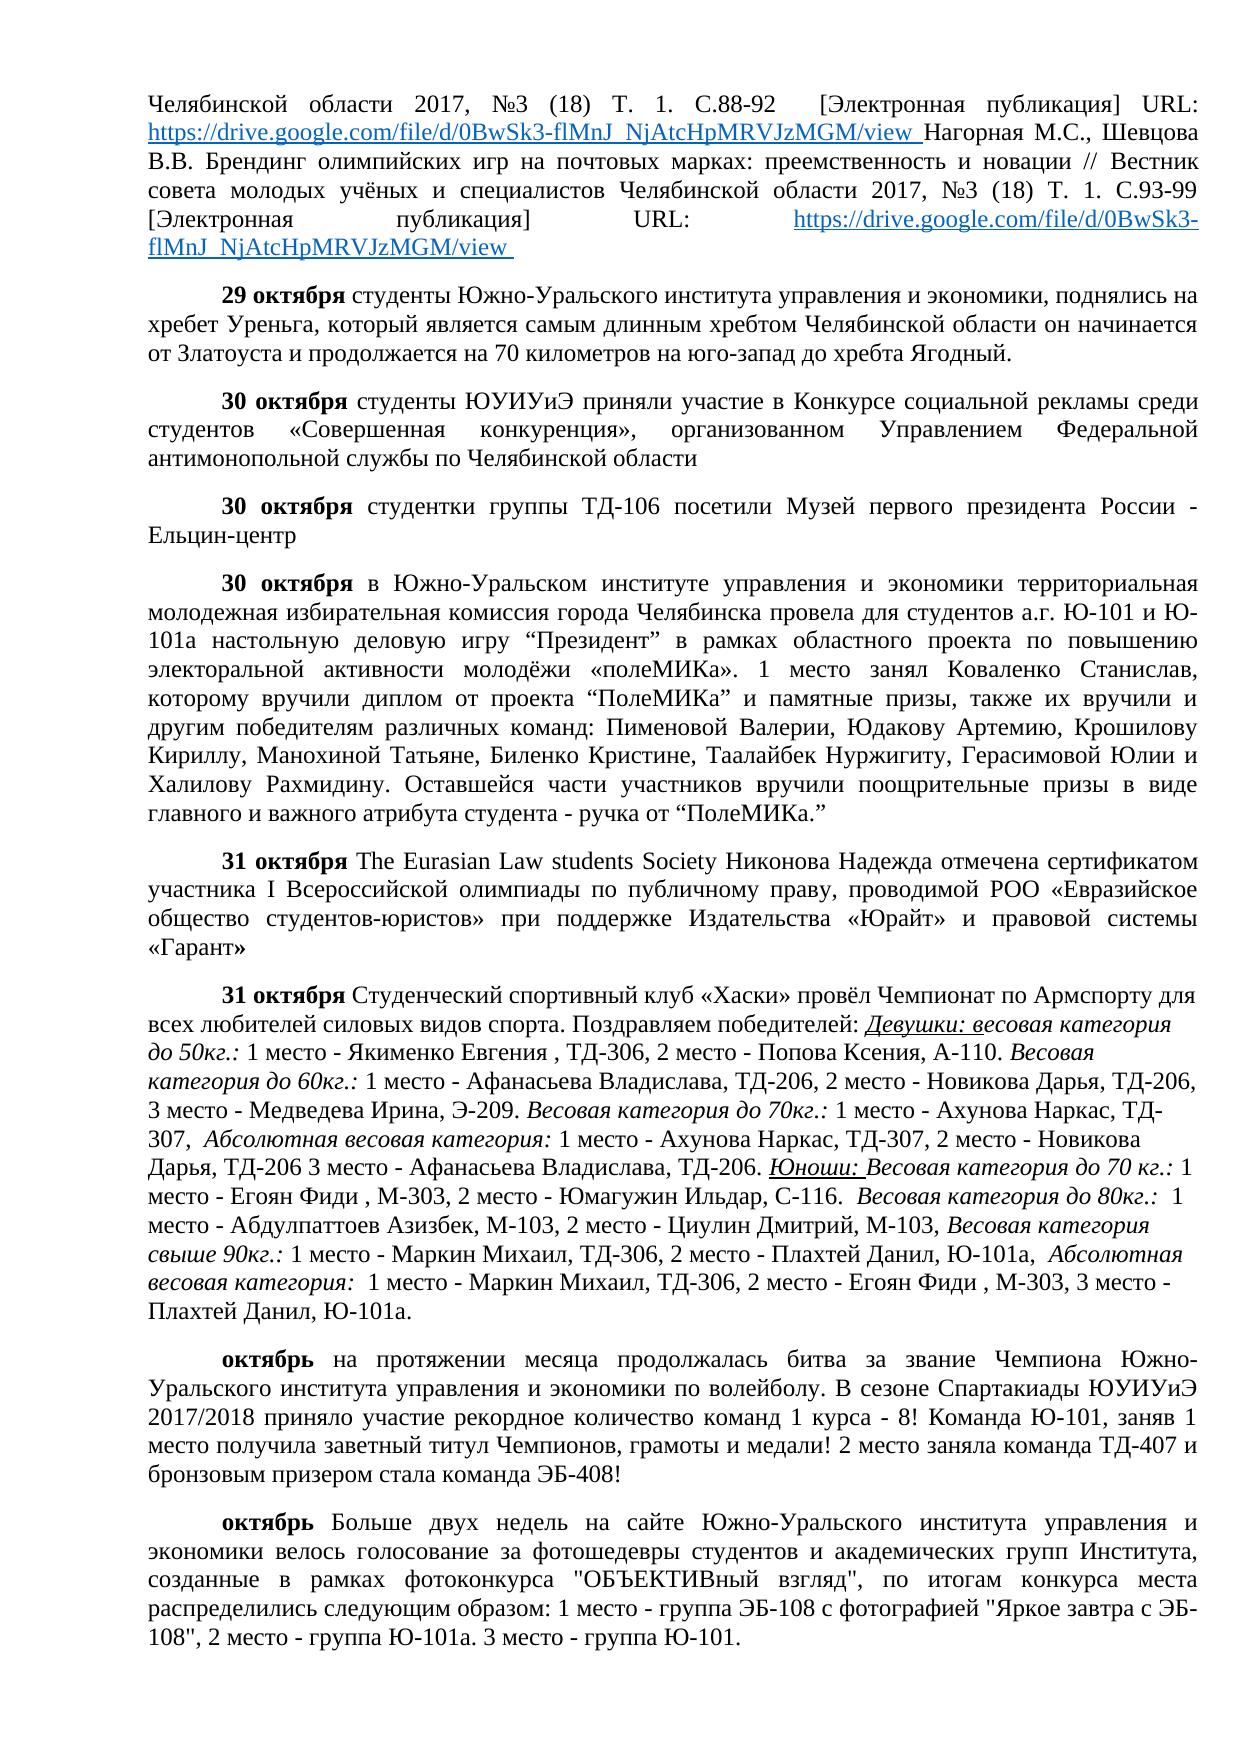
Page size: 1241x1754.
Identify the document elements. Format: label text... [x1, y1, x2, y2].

text октябрь на протяжении месяца продолжалась битва за звание Чемпиона Южно-Уральского института управления и экономики по волейболу. В сезоне Спартакиады ЮУИУиЭ 2017/2018 приняло участие рекордное количество команд 1 курса - 8! Команда Ю-101, заняв 1 место получила заветный титул Чемпионов, грамоты и медали! 2 место заняла команда ТД-407 и бронзовым призером стала команда ЭБ-408! [148, 1344, 1199, 1488]
text 29 октября студенты Южно-Уральского института управления и экономики, поднялись на хребет Уреньга, который является самым длинным хребтом Челябинской области он начинается от Златоуста и продолжается на 70 километров на юго-запад до хребта Ягодный. [148, 280, 1199, 367]
text октябрь Больше двух недель на сайте Южно-Уральского института управления и экономики велось голосование за фотошедевры студентов и академических групп Института, созданные в рамках фотоконкурса "ОБЪЕКТИВный взгляд", по итогам конкурса места распределились следующим образом: 1 место - группа ЭБ-108 с фотографией "Яркое завтра с ЭБ-108", 2 место - группа Ю-101а. 3 место - группа Ю-101. [148, 1507, 1199, 1651]
text 31 октября Студенческий спортивный клуб «Хаски» провёл Чемпионат по Армспорту для всех любителей силовых видов спорта. Поздравляем победителей: Девушки: весовая категория до 50кг.: 1 место - Якименко Евгения , ТД-306, 2 место - Попова Ксения, А-110. Весовая категория до 60кг.: 1 место - Афанасьева Владислава, ТД-206, 2 место - Новикова Дарья, ТД-206, 3 место - Медведева Ирина, Э-209. Весовая категория до 70кг.: 1 место - Ахунова Наркас, ТД-307, Абсолютная весовая категория: 1 место - Ахунова Наркас, ТД-307, 2 место - Новикова Дарья, ТД-206 3 место - Афанасьева Владислава, ТД-206. Юноши: Весовая категория до 70 кг.: 1 место - Егоян Фиди , М-303, 2 место - Юмагужин Ильдар, С-116. Весовая категория до 80кг.: 1 место - Абдулпаттоев Азизбек, М-103, 2 место - Циулин Дмитрий, М-103, Весовая категория свыше 90кг.: 1 место - Маркин Михаил, ТД-306, 2 место - Плахтей Данил, Ю-101а, Абсолютная весовая категория: 1 место - Маркин Михаил, ТД-306, 2 место - Егоян Фиди , М-303, 3 место - Плахтей Данил, Ю-101а. [148, 980, 1199, 1325]
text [148, 89, 1199, 261]
text 31 октября The Eurasian Law students Society Никонова Надежда отмечена сертификатом участника I Всероссийской олимпиады по публичному праву, проводимой РОО «Евразийское общество студентов-юристов» при поддержке Издательства «Юрайт» и правовой системы «Гарант» [148, 846, 1199, 961]
text 30 октября студенты ЮУИУиЭ приняли участие в Конкурсе социальной рекламы среди студентов «Совершенная конкуренция», организованном Управлением Федеральной антимонопольной службы по Челябинской области [148, 386, 1199, 472]
text 30 октября в Южно-Уральском институте управления и экономики территориальная молодежная избирательная комиссия города Челябинска провела для студентов а.г. Ю-101 и Ю-101а настольную деловую игру “Президент” в рамках областного проекта по повышению электоральной активности молодёжи «полеМИКа». 1 место занял Коваленко Станислав, которому вручили диплом от проекта “ПолеМИКа” и памятные призы, также их вручили и другим победителям различных команд: Пименовой Валерии, Юдакову Артемию, Крошилову Кириллу, Манохиной Татьяне, Биленко Кристине, Таалайбек Нуржигиту, Герасимовой Юлии и Халилову Рахмидину. Оставшейся части участников вручили поощрительные призы в виде главного и важного атрибута студента - ручка от “ПолеМИКа.” [148, 568, 1199, 827]
text 30 октября студентки группы ТД-106 посетили Музей первого президента России - Ельцин-центр [148, 491, 1199, 549]
